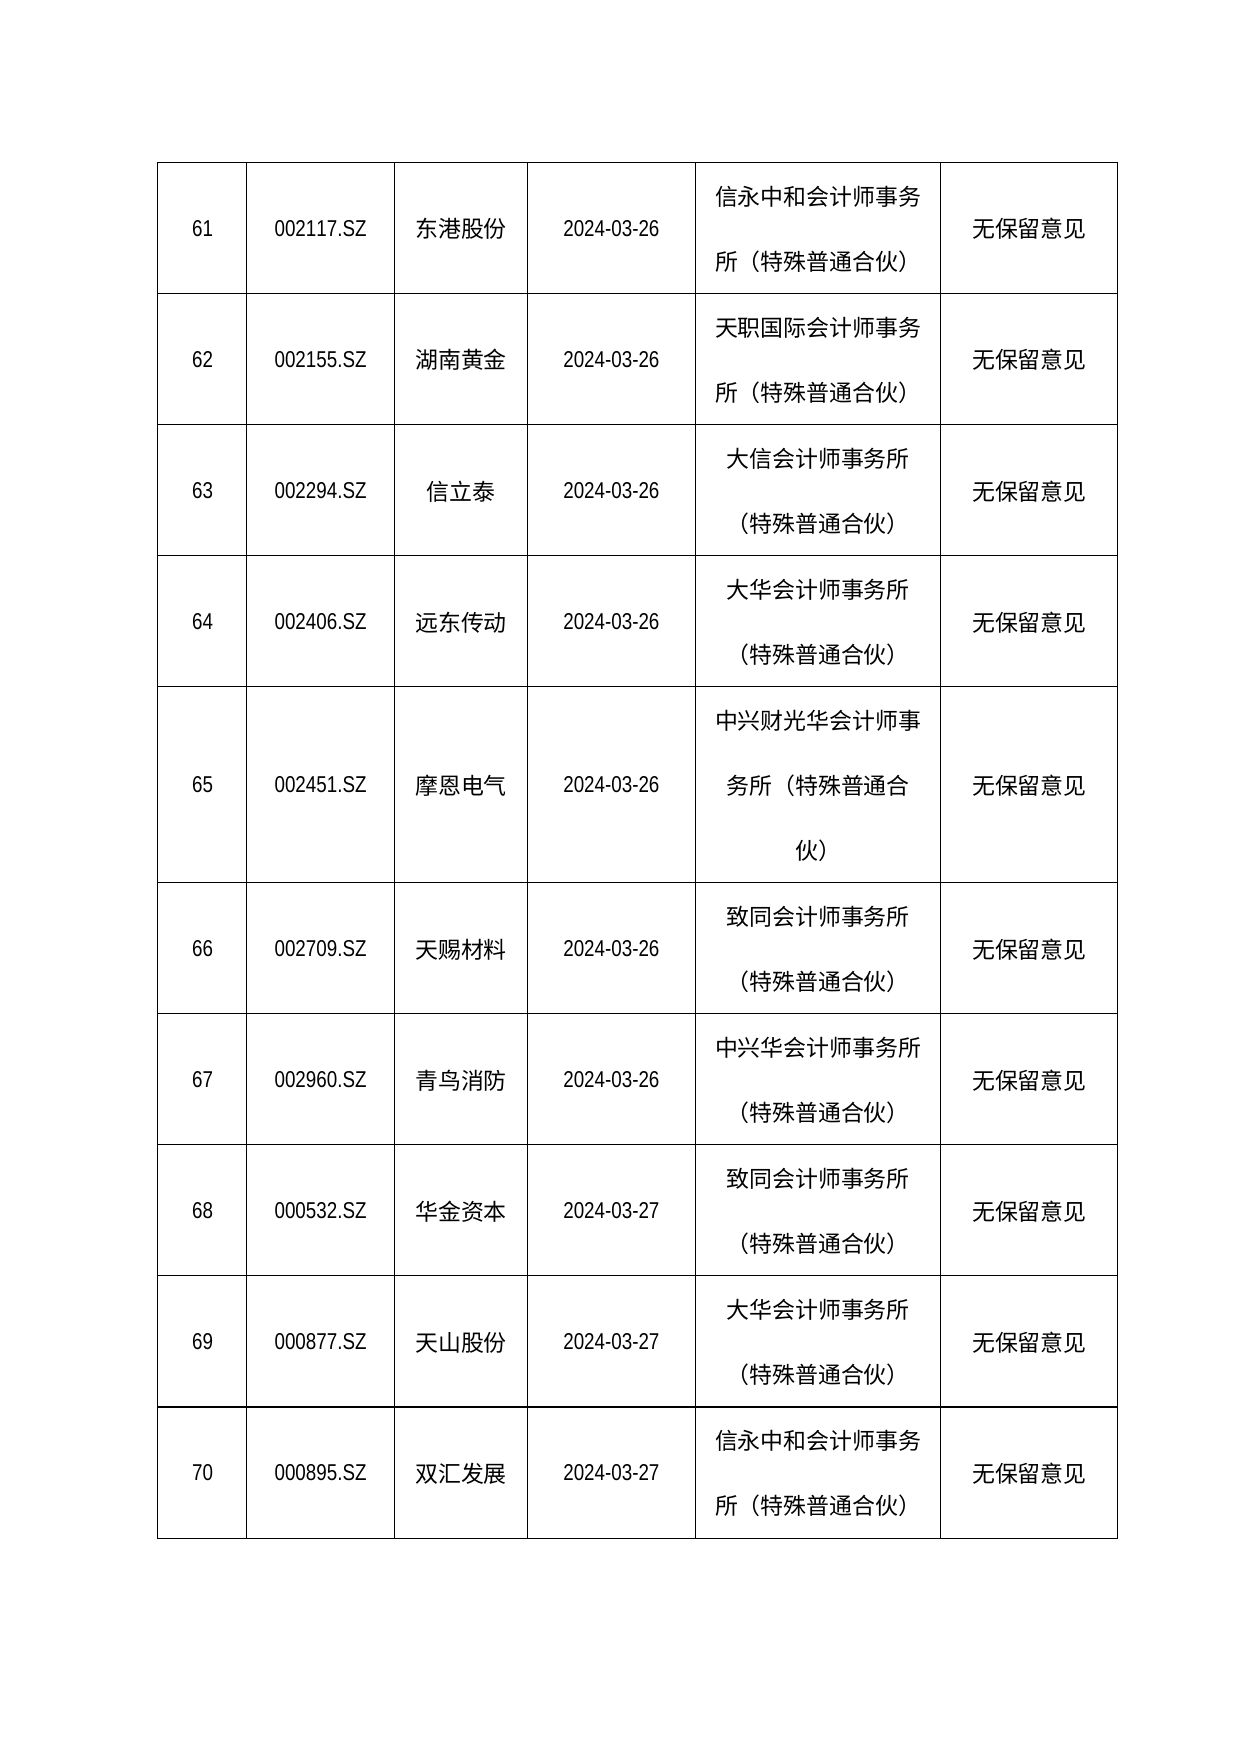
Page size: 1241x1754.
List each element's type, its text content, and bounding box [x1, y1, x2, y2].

table_cell 2024-03-26 [528, 883, 695, 1013]
table_cell 67 [158, 1014, 246, 1144]
table_cell 2024-03-26 [528, 556, 695, 686]
table_cell 2024-03-26 [528, 294, 695, 424]
table_cell 湖南黄金 [395, 294, 527, 424]
table_cell 000877.SZ [247, 1276, 394, 1406]
table_cell 2024-03-27 [528, 1145, 695, 1275]
table_cell 远东传动 [395, 556, 527, 686]
table_cell 无保留意见 [941, 1014, 1117, 1144]
table_cell 青鸟消防 [395, 1014, 527, 1144]
table_cell 61 [158, 163, 246, 293]
table_cell 摩恩电气 [395, 687, 527, 882]
table_cell 信永中和会计师事务所（特殊普通合伙） [696, 163, 940, 293]
table_cell 002960.SZ [247, 1014, 394, 1144]
table_cell 66 [158, 883, 246, 1013]
table_cell 63 [158, 425, 246, 555]
table_cell 002117.SZ [247, 163, 394, 293]
table_cell 2024-03-26 [528, 1014, 695, 1144]
table_cell 大华会计师事务所（特殊普通合伙） [696, 1276, 940, 1406]
table_cell 68 [158, 1145, 246, 1275]
table_cell 无保留意见 [941, 163, 1117, 293]
table_cell 2024-03-26 [528, 425, 695, 555]
table_cell 2024-03-27 [528, 1408, 695, 1537]
table_cell 大华会计师事务所（特殊普通合伙） [696, 556, 940, 686]
table_cell 62 [158, 294, 246, 424]
table_cell 002155.SZ [247, 294, 394, 424]
table_cell 致同会计师事务所（特殊普通合伙） [696, 1145, 940, 1275]
table_cell 信永中和会计师事务所（特殊普通合伙） [696, 1408, 940, 1537]
table_cell 无保留意见 [941, 294, 1117, 424]
table_cell 2024-03-26 [528, 687, 695, 882]
table_cell 中兴华会计师事务所（特殊普通合伙） [696, 1014, 940, 1144]
table_cell 2024-03-27 [528, 1276, 695, 1406]
table_cell 大信会计师事务所（特殊普通合伙） [696, 425, 940, 555]
table_cell 002451.SZ [247, 687, 394, 882]
table_cell 无保留意见 [941, 1276, 1117, 1406]
table_cell 无保留意见 [941, 1408, 1117, 1537]
table_cell 中兴财光华会计师事务所（特殊普通合伙） [696, 687, 940, 882]
table_cell 天赐材料 [395, 883, 527, 1013]
table_cell 无保留意见 [941, 425, 1117, 555]
table_cell 002406.SZ [247, 556, 394, 686]
table_cell 000895.SZ [247, 1408, 394, 1537]
table_cell 信立泰 [395, 425, 527, 555]
table_cell 2024-03-26 [528, 163, 695, 293]
table_cell 65 [158, 687, 246, 882]
table_cell 64 [158, 556, 246, 686]
table_cell 东港股份 [395, 163, 527, 293]
table_cell 天山股份 [395, 1276, 527, 1406]
table_cell 致同会计师事务所（特殊普通合伙） [696, 883, 940, 1013]
table_cell 华金资本 [395, 1145, 527, 1275]
table_cell 无保留意见 [941, 556, 1117, 686]
table_cell 70 [158, 1408, 246, 1537]
table_cell 无保留意见 [941, 687, 1117, 882]
table_cell 双汇发展 [395, 1408, 527, 1537]
table_cell 002709.SZ [247, 883, 394, 1013]
table_cell 000532.SZ [247, 1145, 394, 1275]
table_cell 天职国际会计师事务所（特殊普通合伙） [696, 294, 940, 424]
table_cell 002294.SZ [247, 425, 394, 555]
table_cell 无保留意见 [941, 883, 1117, 1013]
table_cell 69 [158, 1276, 246, 1406]
table_cell 无保留意见 [941, 1145, 1117, 1275]
